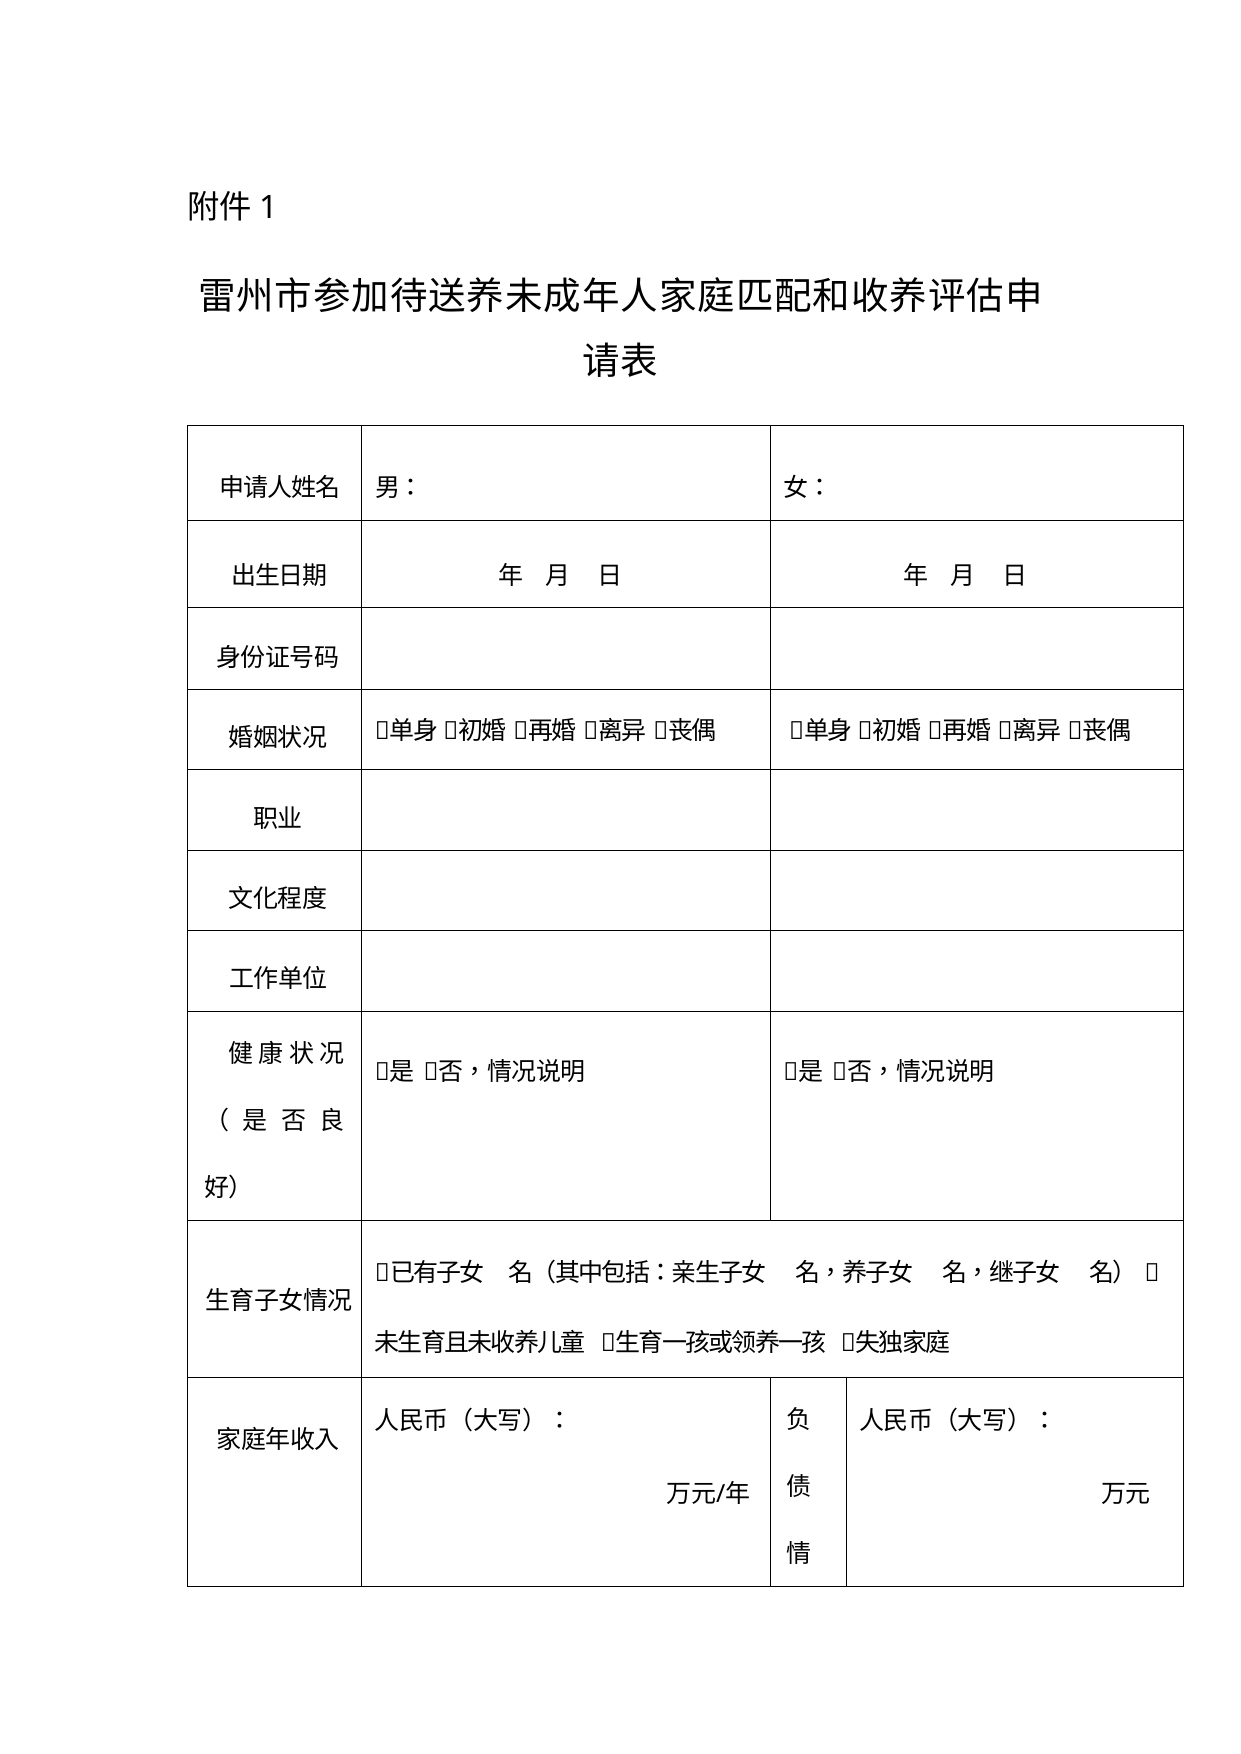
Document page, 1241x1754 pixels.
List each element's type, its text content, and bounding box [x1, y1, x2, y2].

table_cell 年 月 日 [771, 521, 1183, 607]
table_cell 年 月 日 [362, 521, 770, 607]
table_cell 工作单位 [188, 931, 361, 1011]
table_cell 人民币（大写）： 万元 [847, 1378, 1183, 1586]
table_cell [362, 931, 770, 1011]
table_cell 是 否，情况说明 [771, 1012, 1183, 1220]
table_cell 负债 情况 [771, 1378, 846, 1586]
table_cell [362, 608, 770, 689]
table_cell [771, 770, 1183, 850]
table_cell 婚姻状况 [188, 690, 361, 769]
table_cell [771, 931, 1183, 1011]
table_header 男： [362, 426, 770, 519]
table_cell 单身 初婚 再婚 离异 丧偶 [771, 690, 1183, 769]
table_header 女： [771, 426, 1183, 519]
table_header 申请人姓名 [188, 426, 361, 519]
table_cell [362, 770, 770, 850]
table_cell 已有子女 名（其中包括：亲生子女 名，养子女 名，继子女 名） 未生育且未收养儿童 生育一孩或领养一孩 失独家庭 [362, 1221, 1183, 1377]
table_cell 家庭年收入 [188, 1378, 361, 1586]
table_cell [771, 851, 1183, 930]
table_cell 职业 [188, 770, 361, 850]
table_cell [362, 851, 770, 930]
table_cell 出生日期 [188, 521, 361, 607]
text 附件 1 [187, 172, 1053, 237]
table_cell 单身 初婚 再婚 离异 丧偶 [362, 690, 770, 769]
table_cell 健康状况 （是否良好） [188, 1012, 361, 1220]
table_cell 身份证号码 [188, 608, 361, 689]
table_cell [771, 608, 1183, 689]
table_cell 是 否，情况说明 [362, 1012, 770, 1220]
table_cell 文化程度 [188, 851, 361, 930]
text 雷州市参加待送养未成年人家庭匹配和收养评估申请表 [187, 262, 1053, 392]
table_cell 生育子女情况 [188, 1221, 361, 1377]
table_cell 人民币（大写）： 万元/年 [362, 1378, 770, 1586]
